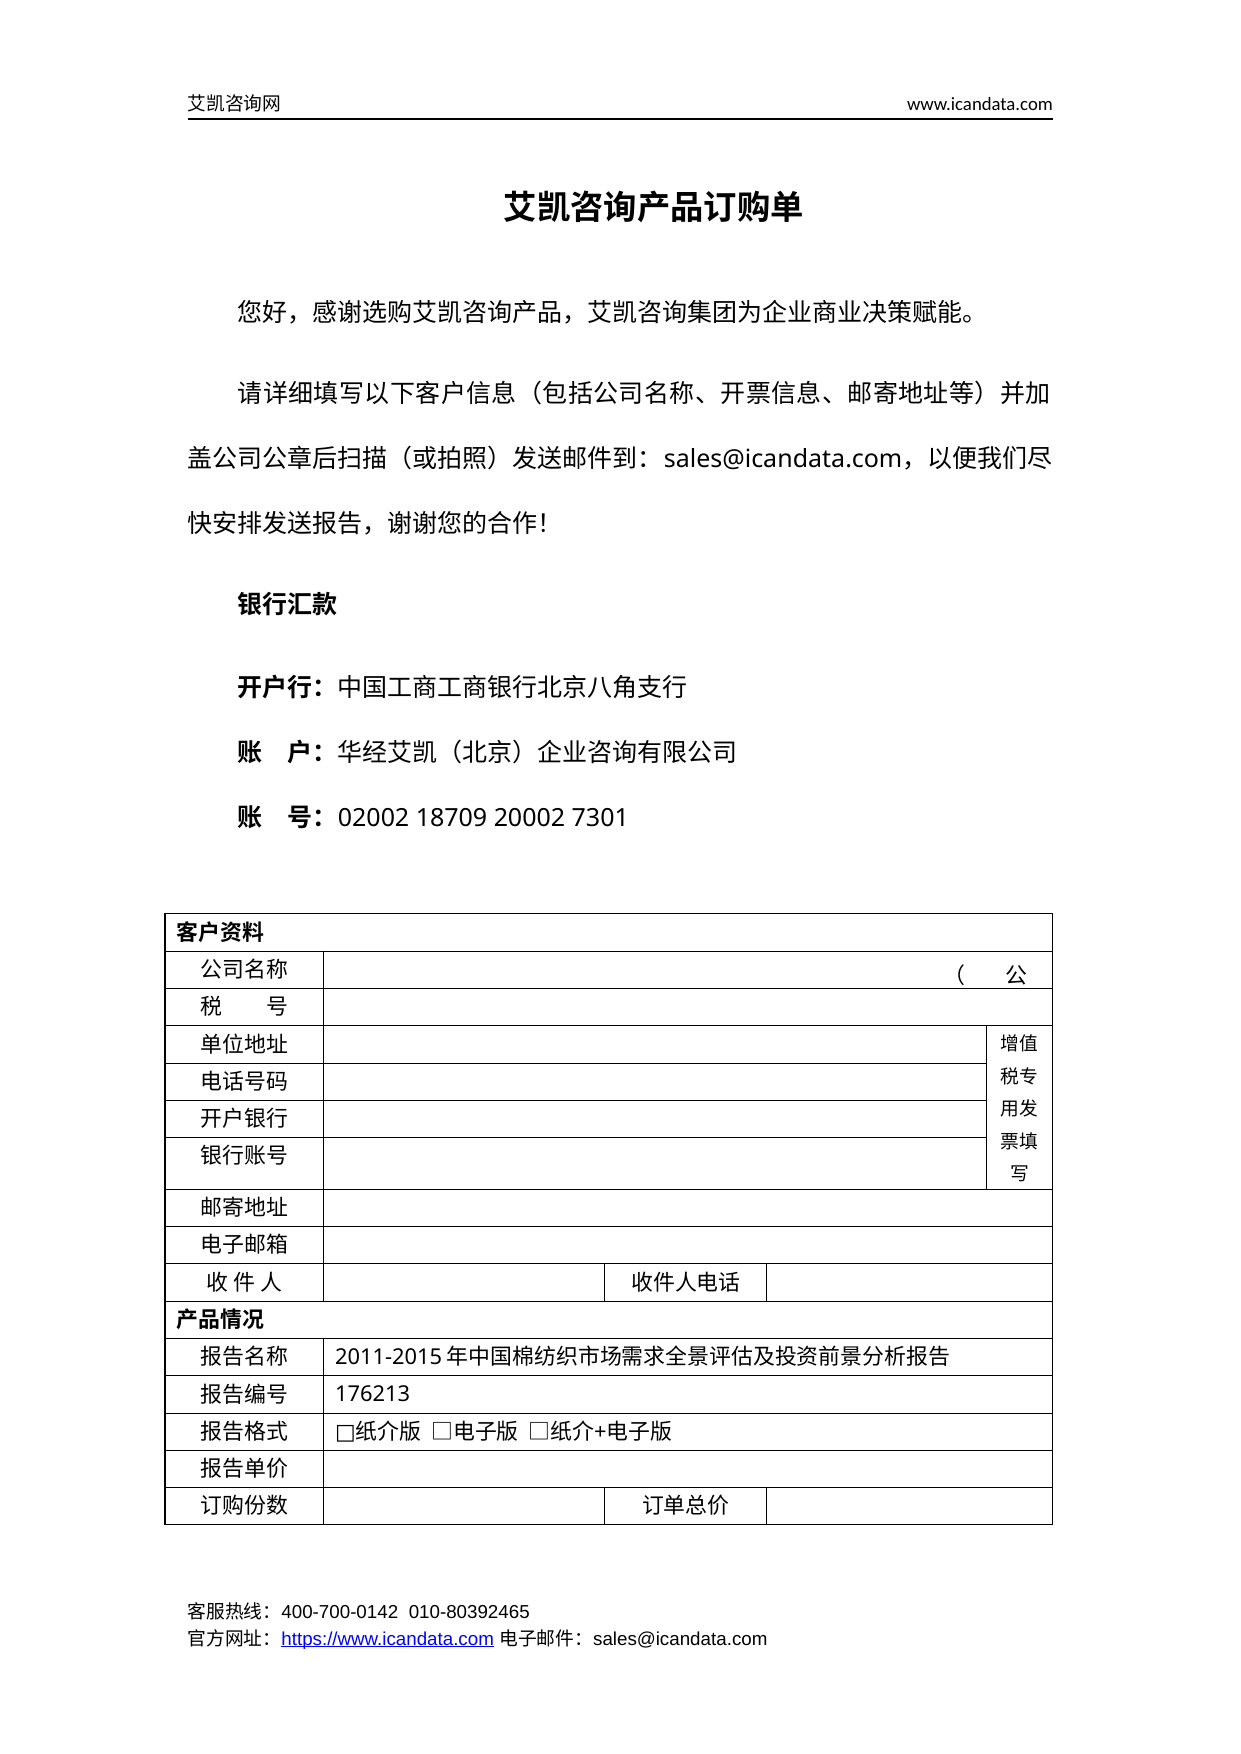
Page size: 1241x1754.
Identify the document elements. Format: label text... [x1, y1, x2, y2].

table_cell [324, 1138, 986, 1189]
table_cell 增值税专用发票填写 [987, 1026, 1052, 1189]
table_cell 报告名称 [166, 1339, 323, 1375]
table_header 客户资料 [166, 914, 1052, 951]
text 账 号：02002 18709 20002 7301 [187, 783, 1053, 848]
table_cell 报告单价 [166, 1451, 323, 1487]
table_cell 电话号码 [166, 1064, 323, 1100]
text 请详细填写以下客户信息（包括公司名称、开票信息、邮寄地址等）并加盖公司公章后扫描（或拍照）发送邮件到：sales@icandata.com，以便我们尽快安排发送报告，谢谢您的合作！ [187, 359, 1053, 554]
table_cell 2011-2015年中国棉纺织市场需求全景评估及投资前景分析报告 [324, 1339, 1052, 1375]
table_cell [324, 989, 1052, 1025]
text 开户行：中国工商工商银行北京八角支行 [187, 653, 1053, 718]
text 银行汇款 [187, 570, 1053, 635]
table_cell 176213 [324, 1376, 1052, 1412]
table_cell [324, 1064, 986, 1100]
table_cell 电子邮箱 [166, 1227, 323, 1263]
table_cell 报告编号 [166, 1376, 323, 1412]
table_cell 银行账号 [166, 1138, 323, 1189]
table_cell 开户银行 [166, 1101, 323, 1137]
table_cell 订购份数 [166, 1488, 323, 1524]
text 艾凯咨询产品订购单 [187, 172, 1053, 237]
table_cell 单位地址 [166, 1026, 323, 1062]
table_cell [324, 1101, 986, 1137]
table_cell 公司名称 [166, 952, 323, 988]
table_cell [324, 952, 1052, 988]
table_cell [324, 1227, 1052, 1263]
table_cell [767, 1264, 1052, 1301]
table_cell [324, 1488, 604, 1524]
text 您好，感谢选购艾凯咨询产品，艾凯咨询集团为企业商业决策赋能。 [187, 278, 1053, 343]
table_cell [324, 1026, 986, 1062]
table_cell □纸介版 □电子版 □纸介+电子版 [324, 1414, 1052, 1450]
text 账 户：华经艾凯（北京）企业咨询有限公司 [187, 718, 1053, 783]
table_cell 产品情况 [166, 1302, 1052, 1338]
table_cell [324, 1264, 604, 1301]
table_cell 订单总价 [605, 1488, 766, 1524]
table_cell 收 件 人 [166, 1264, 323, 1301]
table_cell 收件人电话 [605, 1264, 766, 1301]
table_cell 邮寄地址 [166, 1190, 323, 1226]
table_cell [324, 1190, 1052, 1226]
table_cell 报告格式 [166, 1414, 323, 1450]
table_cell [324, 1451, 1052, 1487]
table_cell [767, 1488, 1052, 1524]
table_cell 税 号 [166, 989, 323, 1025]
